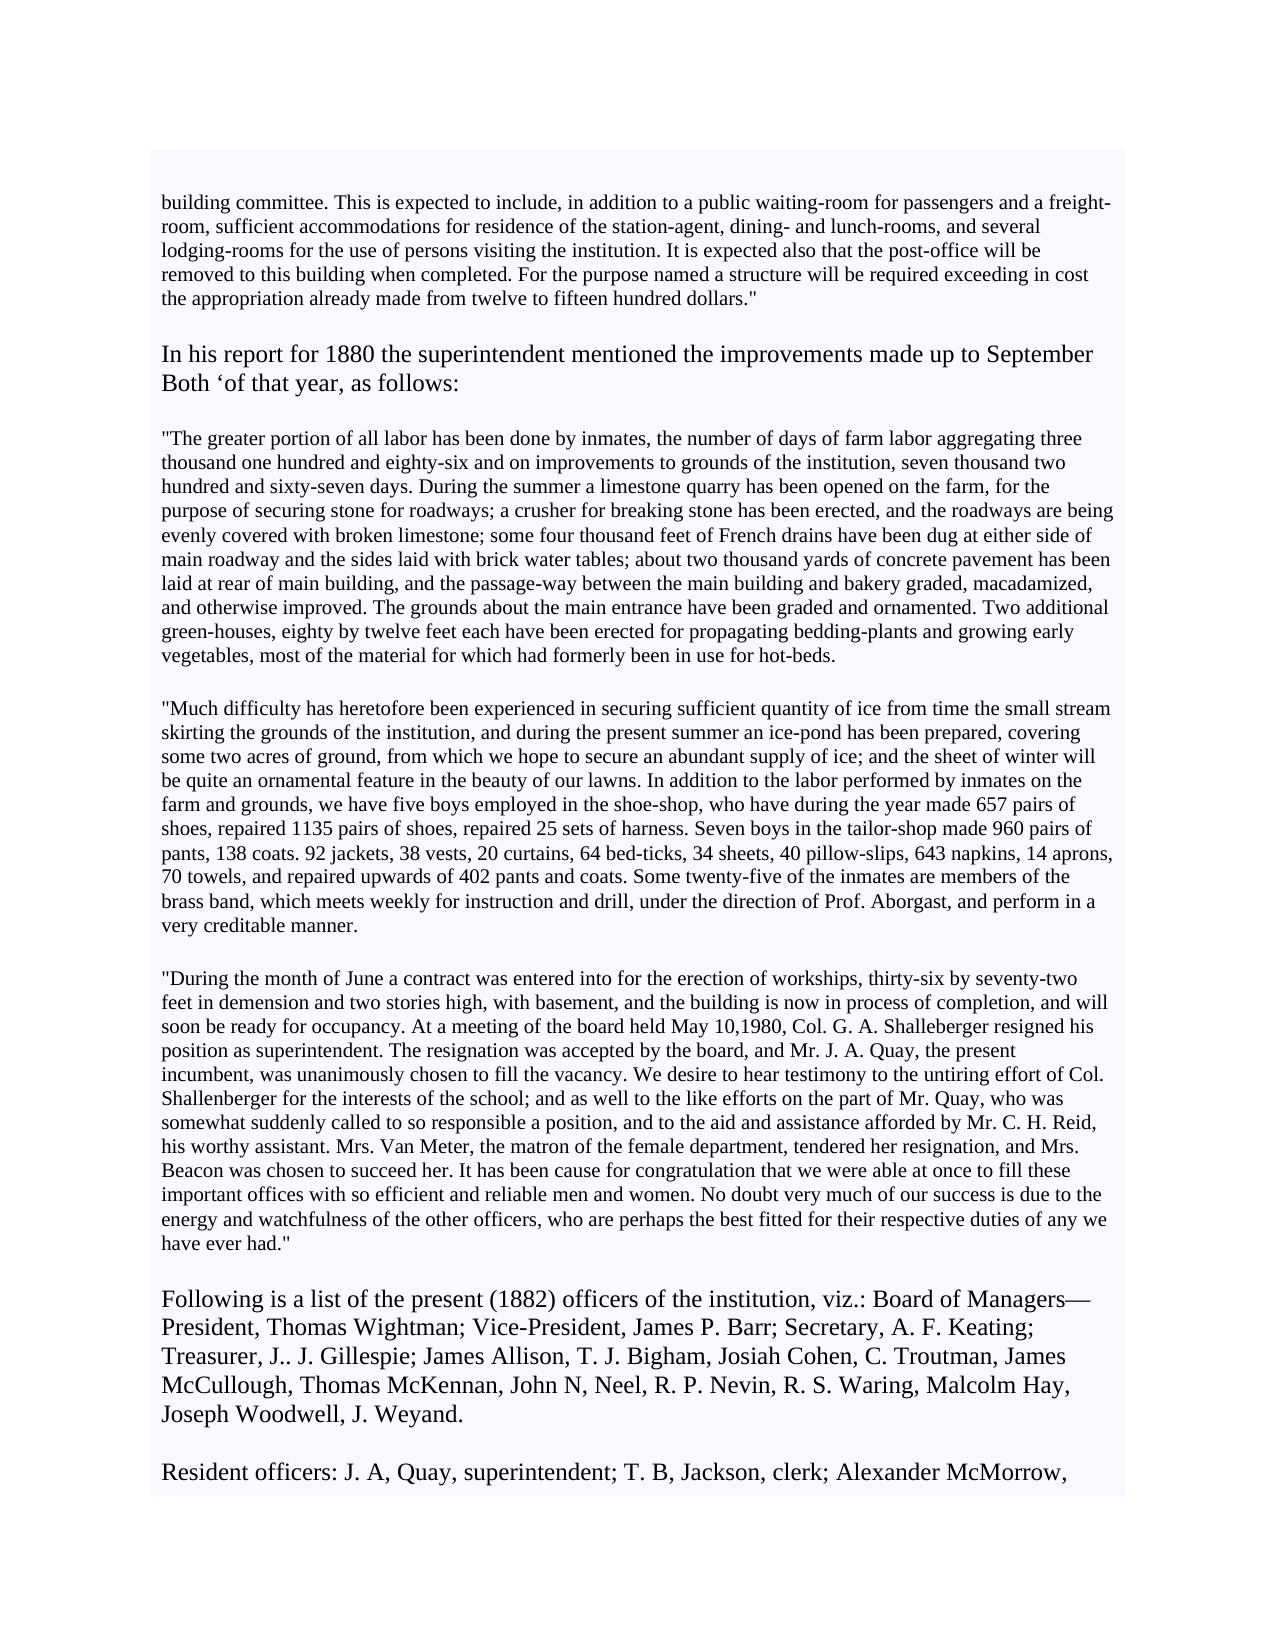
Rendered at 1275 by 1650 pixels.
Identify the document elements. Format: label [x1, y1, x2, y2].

table_header [150, 150, 1125, 1496]
